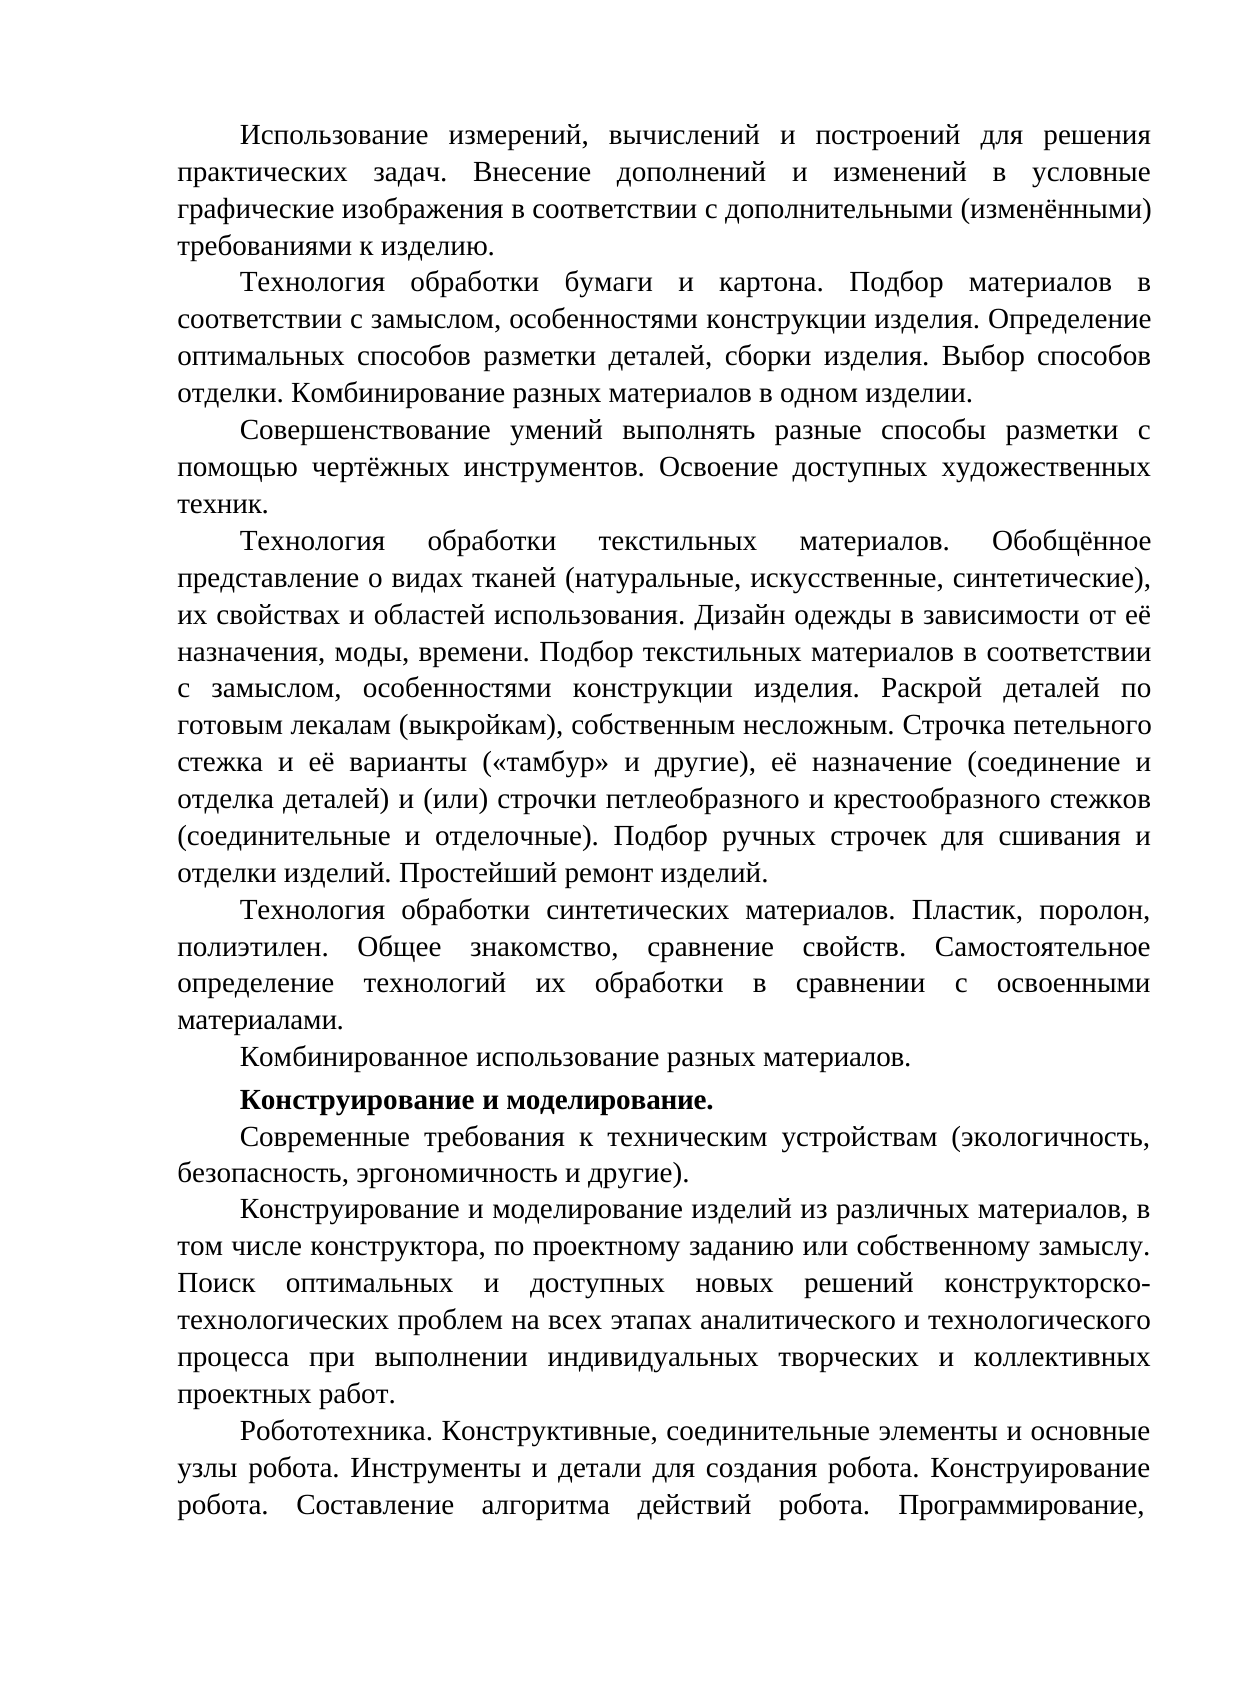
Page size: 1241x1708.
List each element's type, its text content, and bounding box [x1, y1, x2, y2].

text Комбинированное использование разных материалов. [239, 1039, 1163, 1073]
text Современные требования к техническим устройствам (экологичность, безопасность, эргономичность и другие). [177, 1119, 1151, 1189]
text Совершенствование умений выполнять разные способы разметки с помощью чертёжных инструментов. Освоение доступных художественных техник. [177, 412, 1151, 520]
text Технология обработки текстильных материалов. Обобщённое представление о видах тканей (натуральные, искусственные, синтетические), их свойствах и областей использования. Дизайн одежды в зависимости от её назначения, моды, времени. Подбор текстильных материалов в соответствии с замыслом, особенностями конструкции изделия. Раскрой деталей по готовым лекалам (выкройкам), собственным несложным. Строчка петельного стежка и её варианты («тамбур» и другие), её назначение (соединение и отделка деталей) и (или) строчки петлеобразного и крестообразного стежков (соединительные и отделочные). Подбор ручных строчек для сшивания и отделки изделий. Простейший ремонт изделий. [177, 523, 1152, 888]
subtitle Конструирование и моделирование. [239, 1082, 1163, 1116]
text Технология обработки бумаги и картона. Подбор материалов в соответствии с замыслом, особенностями конструкции изделия. Определение оптимальных способов разметки деталей, сборки изделия. Выбор способов отделки. Комбинирование разных материалов в одном изделии. [177, 264, 1152, 409]
text Робототехника. Конструктивные, соединительные элементы и основные узлы робота. Инструменты и детали для создания робота. Конструирование робота. Составление алгоритма действий робота. Программирование, [177, 1413, 1151, 1520]
text Конструирование и моделирование изделий из различных материалов, в том числе конструктора, по проектному заданию или собственному замыслу. Поиск оптимальных и доступных новых решений конструкторско- технологических проблем на всех этапах аналитического и технологического процесса при выполнении индивидуальных творческих и коллективных проектных работ. [177, 1192, 1152, 1409]
text Использование измерений, вычислений и построений для решения практических задач. Внесение дополнений и изменений в условные графические изображения в соответствии с дополнительными (изменёнными) требованиями к изделию. [177, 117, 1152, 261]
text Технология обработки синтетических материалов. Пластик, поролон, полиэтилен. Общее знакомство, сравнение свойств. Самостоятельное определение технологий их обработки в сравнении с освоенными материалами. [177, 892, 1151, 1036]
